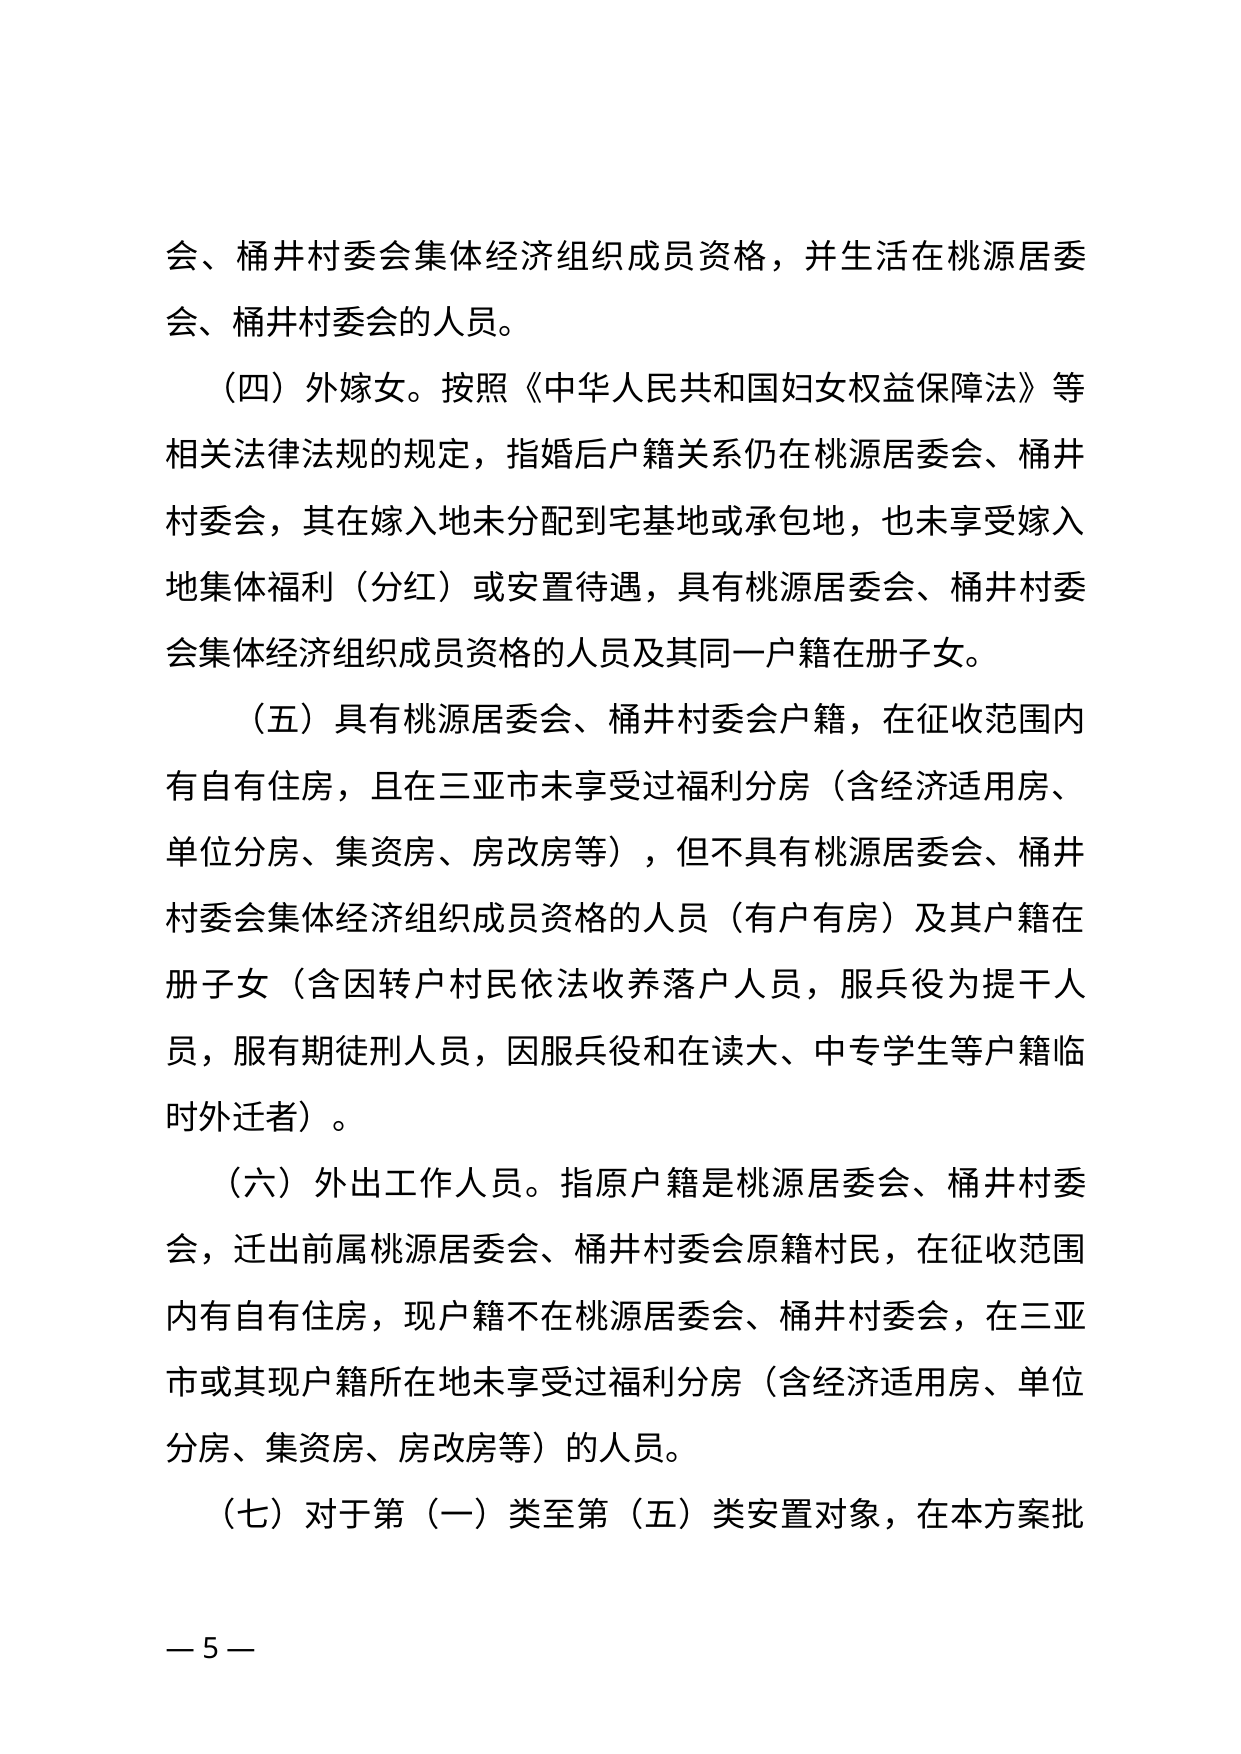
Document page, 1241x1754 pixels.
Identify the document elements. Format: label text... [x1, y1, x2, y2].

list （六）外出工作人员。指原户籍是桃源居委会、桶井村委会，迁出前属桃源居委会、桶井村委会原籍村民，在征收范围内有自有住房，现户籍不在桃源居委会、桶井村委会，在三亚市或其现户籍所在地未享受过福利分房（含经济适用房、单位分房、集资房、房改房等）的人员。 [165, 1404, 1087, 1479]
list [165, 1479, 1087, 1545]
list （四）外嫁女。按照《中华人民共和国妇女权益保障法》等相关法律法规的规定，指婚后户籍关系仍在桃源居委会、桶井村委会，其在嫁入地未分配到宅基地或承包地，也未享受嫁入地集体福利（分红）或安置待遇，具有桃源居委会、桶井村委会集体经济组织成员资格的人员及其同一户籍在册子女。 [165, 353, 1087, 684]
text （五）具有桃源居委会、桶井村委会户籍，在征收范围内有自有住房，且在三亚市未享受过福利分房（含经济适用房、单位分房、集资房、房改房等），但不具有桃源居委会、桶井村委会集体经济组织成员资格的人员（有户有房）及其户籍在册子女（含因转户村民依法收养落户人员，服兵役为提干人员，服有期徒刑人员，因服兵役和在读大、中专学生等户籍临时外迁者）。 [165, 940, 1087, 1148]
text （五）具有桃源居委会、桶井村委会户籍，在征收范围内有自有住房，且在三亚市未享受过福利分房（含经济适用房、单位分房、集资房、房改房等），但不具有桃源居委会、桶井村委会集体经济组织成员资格的人员（有户有房）及其户籍在册子女（含因转户村民依法收养落户人员，服兵役为提干人员，服有期徒刑人员，因服兵役和在读大、中专学生等户籍临时外迁者）。 [165, 808, 1087, 892]
text （五）具有桃源居委会、桶井村委会户籍，在征收范围内有自有住房，且在三亚市未享受过福利分房（含经济适用房、单位分房、集资房、房改房等），但不具有桃源居委会、桶井村委会集体经济组织成员资格的人员（有户有房）及其户籍在册子女（含因转户村民依法收养落户人员，服兵役为提干人员，服有期徒刑人员，因服兵役和在读大、中专学生等户籍临时外迁者）。 [165, 684, 1087, 759]
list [165, 220, 1087, 353]
list （六）外出工作人员。指原户籍是桃源居委会、桶井村委会，迁出前属桃源居委会、桶井村委会原籍村民，在征收范围内有自有住房，现户籍不在桃源居委会、桶井村委会，在三亚市或其现户籍所在地未享受过福利分房（含经济适用房、单位分房、集资房、房改房等）的人员。 [165, 1148, 1087, 1356]
